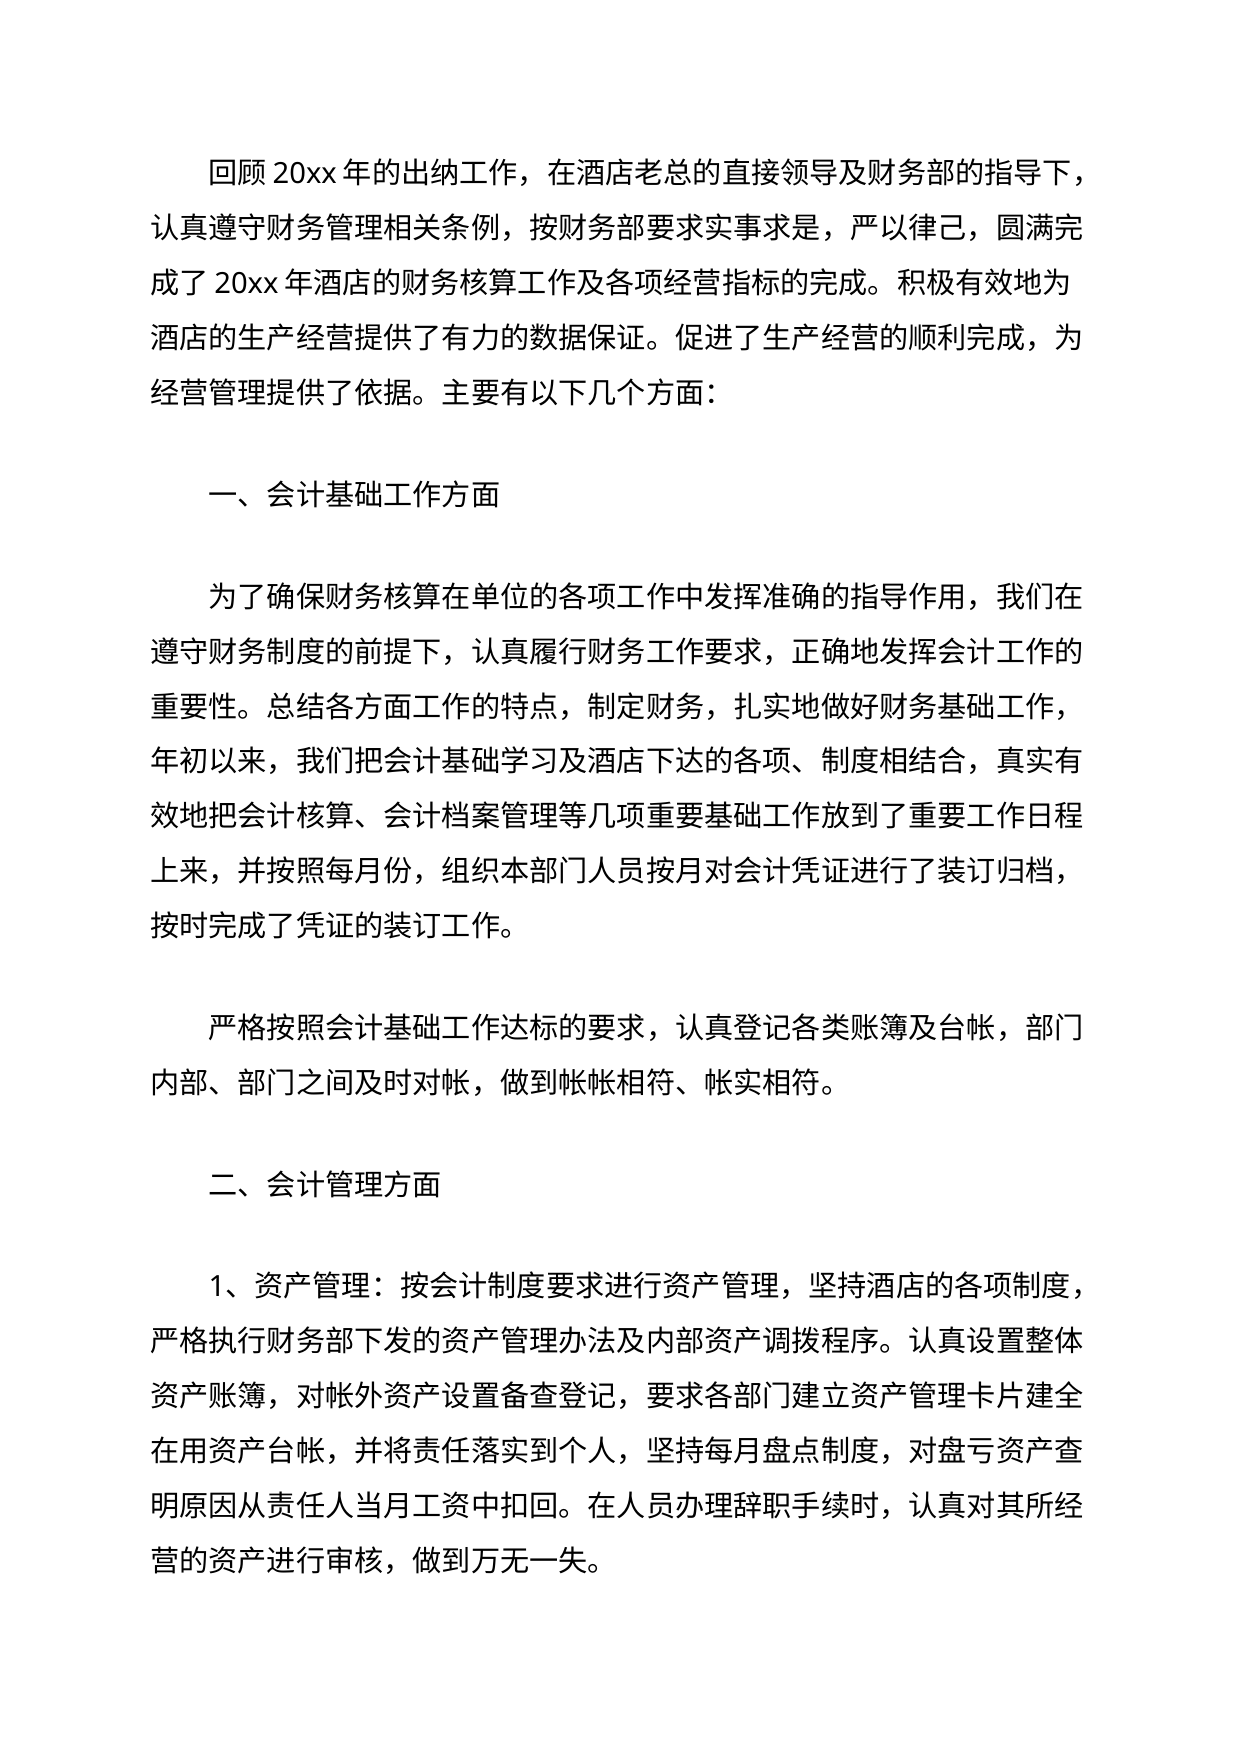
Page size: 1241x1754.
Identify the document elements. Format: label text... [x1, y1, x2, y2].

text 一、会计基础工作方面 [150, 472, 1090, 514]
text 1、资产管理：按会计制度要求进行资产管理，坚持酒店的各项制度，严格执行财务部下发的资产管理办法及内部资产调拨程序。认真设置整体资产账簿，对帐外资产设置备查登记，要求各部门建立资产管理卡片建全在用资产台帐，并将责任落实到个人，坚持每月盘点制度，对盘亏资产查明原因从责任人当月工资中扣回。在人员办理辞职手续时，认真对其所经营的资产进行审核，做到万无一失。 [150, 1263, 1090, 1580]
text 为了确保财务核算在单位的各项工作中发挥准确的指导作用，我们在遵守财务制度的前提下，认真履行财务工作要求，正确地发挥会计工作的重要性。总结各方面工作的特点，制定财务，扎实地做好财务基础工作，年初以来，我们把会计基础学习及酒店下达的各项、制度相结合，真实有效地把会计核算、会计档案管理等几项重要基础工作放到了重要工作日程上来，并按照每月份，组织本部门人员按月对会计凭证进行了装订归档，按时完成了凭证的装订工作。 [150, 573, 1090, 945]
text 严格按照会计基础工作达标的要求，认真登记各类账簿及台帐，部门内部、部门之间及时对帐，做到帐帐相符、帐实相符。 [150, 1004, 1090, 1102]
text 回顾20xx年的出纳工作，在酒店老总的直接领导及财务部的指导下，认真遵守财务管理相关条例，按财务部要求实事求是，严以律己，圆满完成了20xx年酒店的财务核算工作及各项经营指标的完成。积极有效地为酒店的生产经营提供了有力的数据保证。促进了生产经营的顺利完成，为经营管理提供了依据。主要有以下几个方面： [150, 150, 1090, 412]
text 二、会计管理方面 [150, 1161, 1090, 1203]
